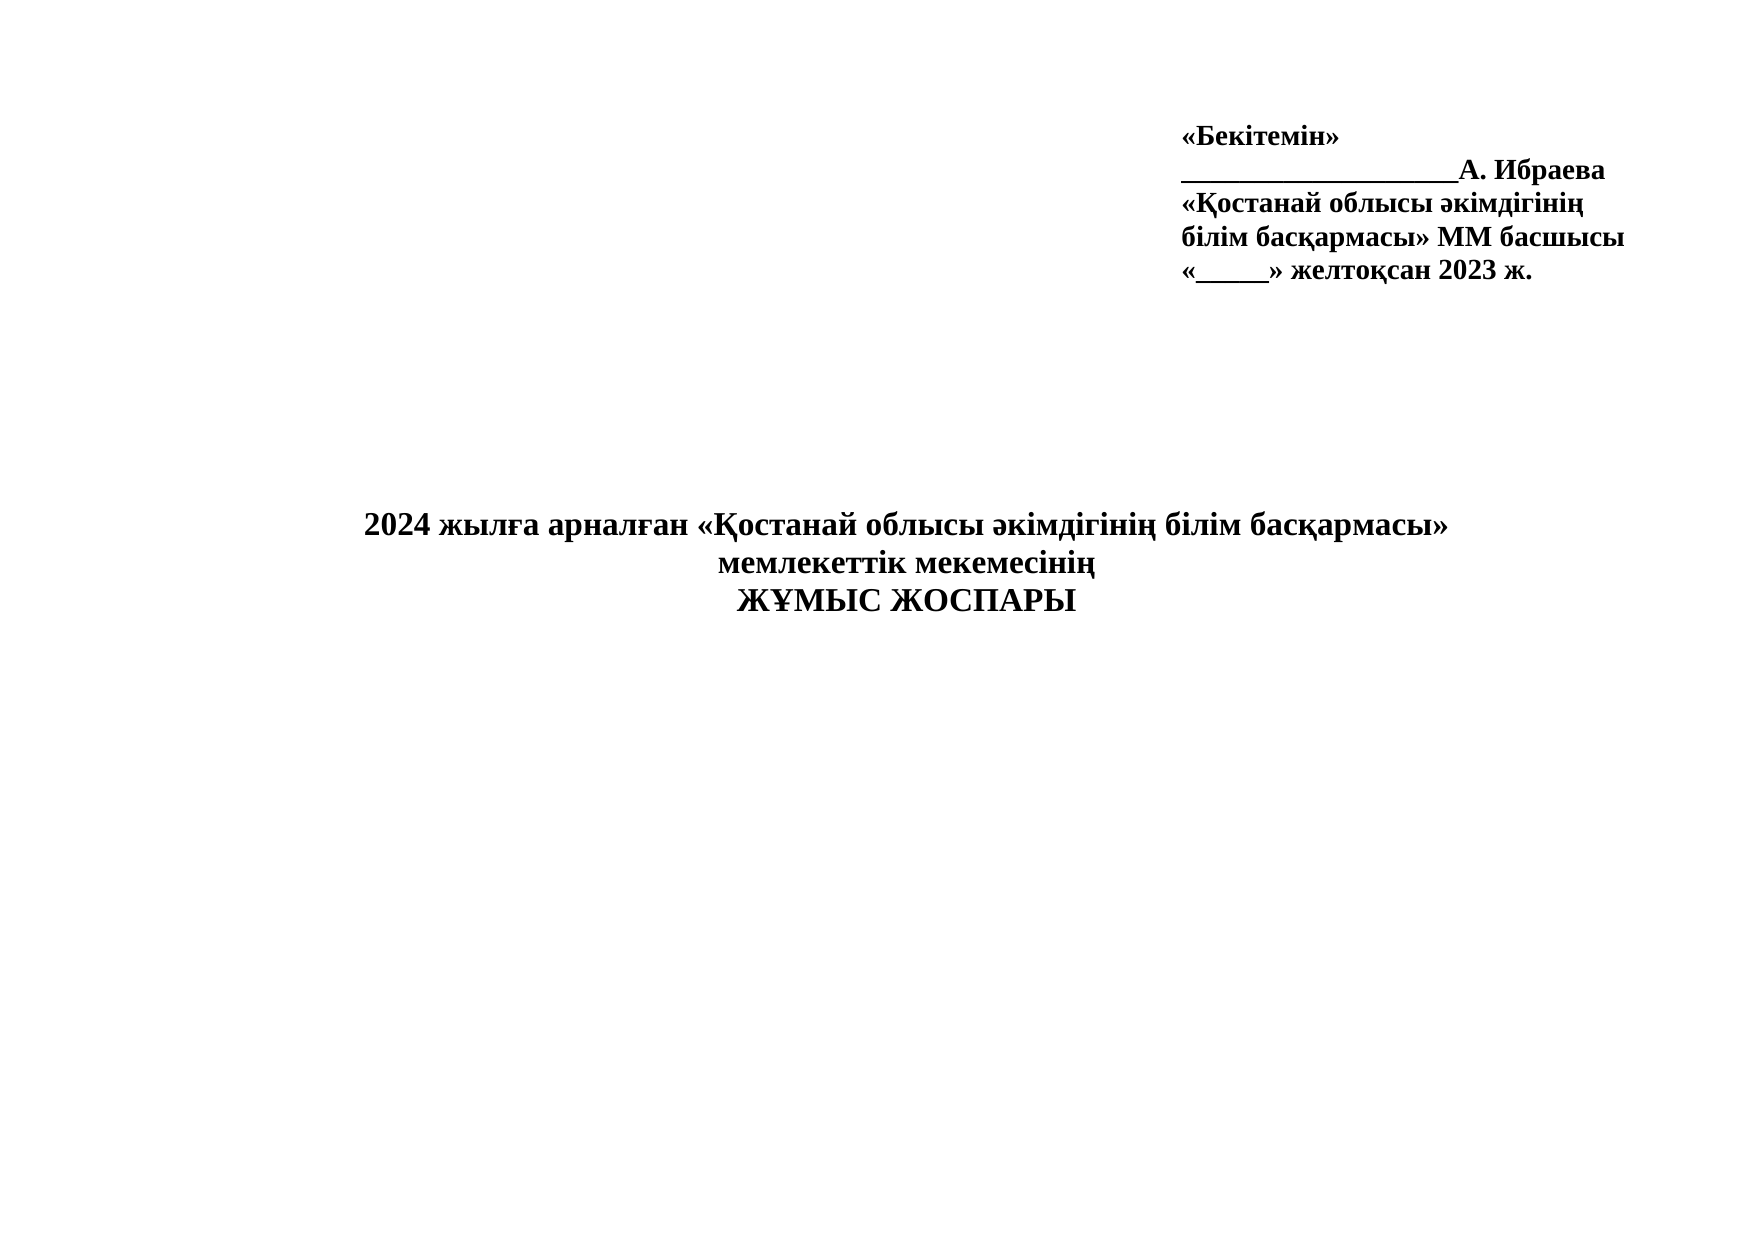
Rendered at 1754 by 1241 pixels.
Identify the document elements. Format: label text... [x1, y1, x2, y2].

text «_____» желтоқсан 2023 ж. [1181, 252, 1636, 286]
text «Қостанай облысы әкімдігінің білім басқармасы» ММ басшысы [1181, 185, 1636, 252]
text «Бекітемін» [1181, 118, 1636, 152]
text ЖҰМЫС ЖОСПАРЫ [177, 581, 1636, 619]
text 2024 жылға арналған «Қостанай облысы әкімдігінің білім басқармасы» [177, 504, 1636, 542]
text ___________________А. Ибраева [1181, 152, 1636, 185]
text мемлекеттік мекемесінің [177, 542, 1636, 581]
